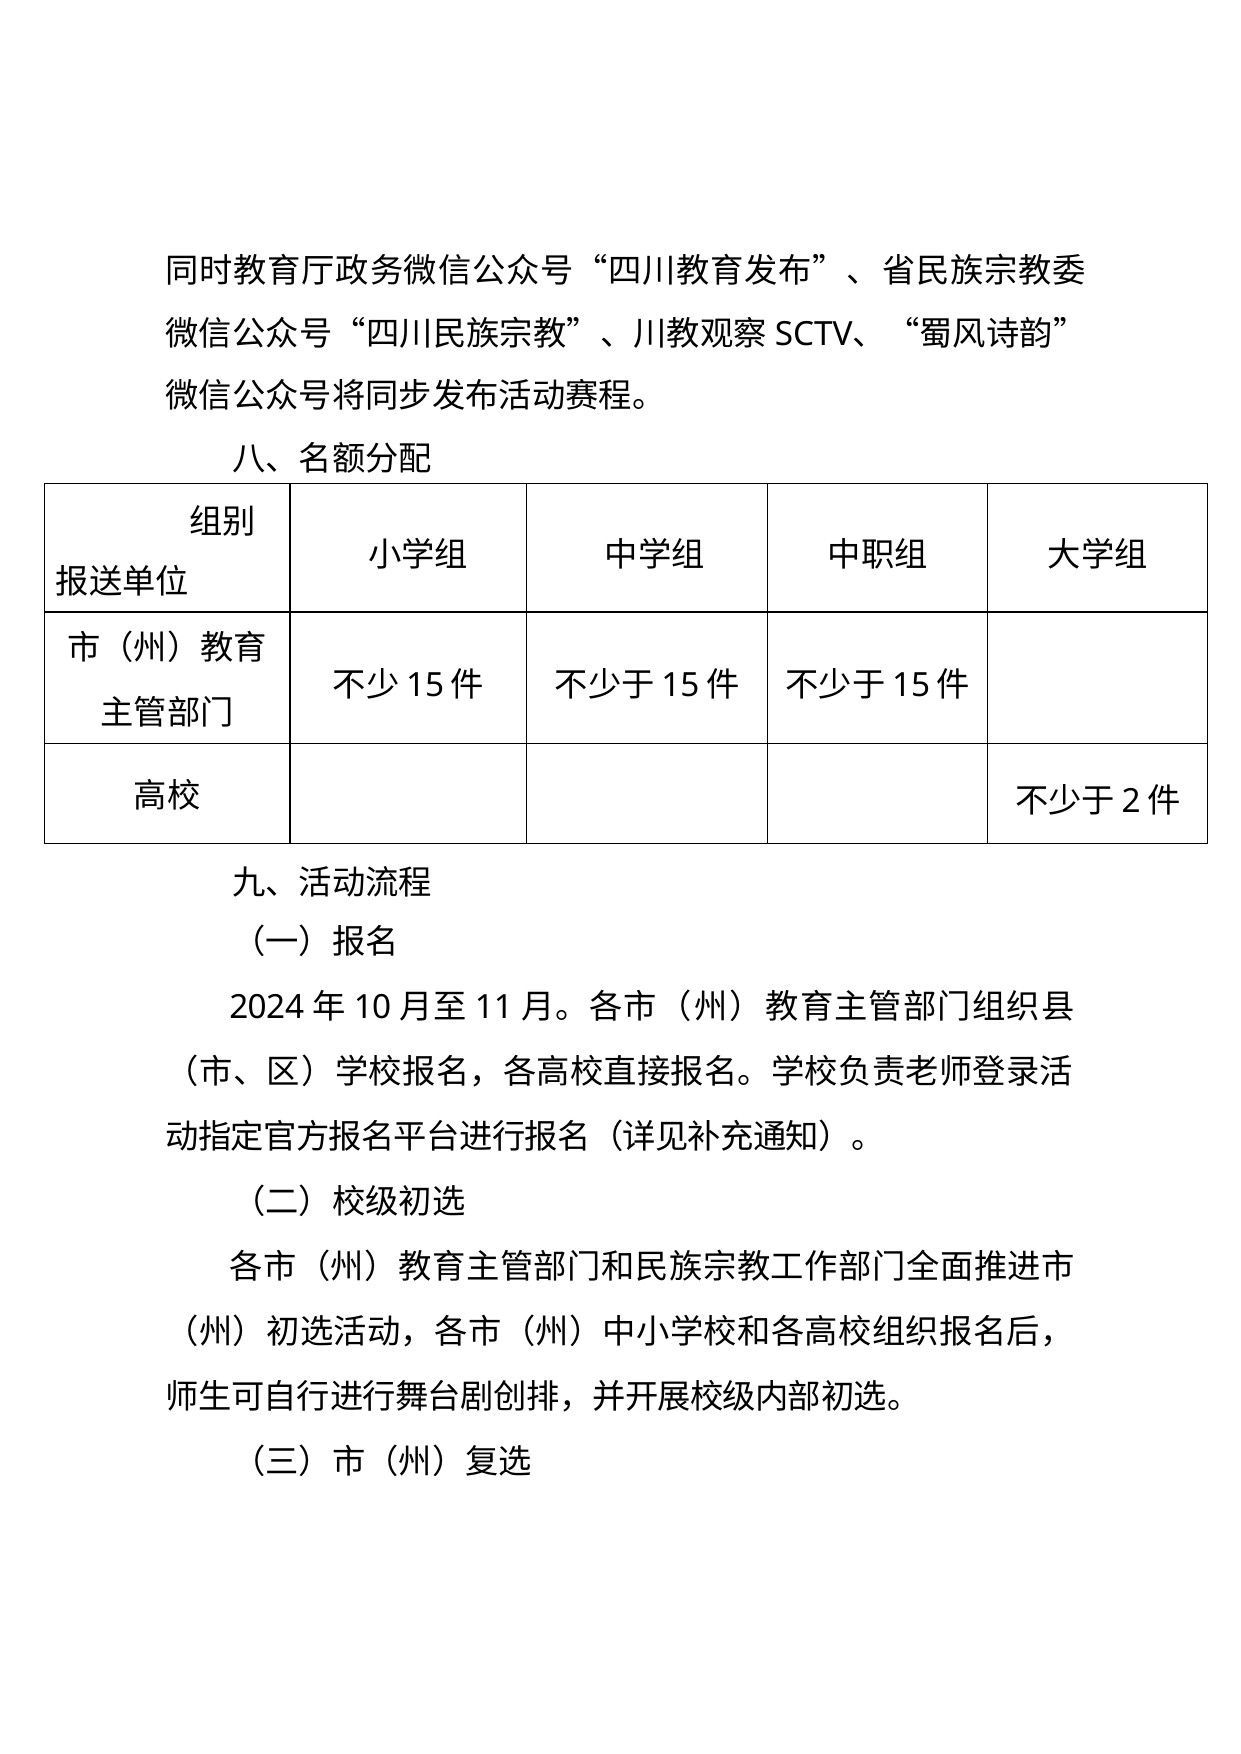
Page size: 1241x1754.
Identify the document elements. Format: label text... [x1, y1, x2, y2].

text （一）报名 [165, 907, 1075, 972]
table_cell 不少于15件 [768, 613, 987, 742]
text （三）市（州）复选 [165, 1427, 1075, 1492]
table_cell [988, 613, 1207, 742]
table_header 大学组 [988, 484, 1207, 611]
list 八、名额分配 [165, 420, 1087, 483]
table_header 组别 报送单位 [45, 484, 289, 611]
text 各市（州）教育主管部门和民族宗教工作部门全面推进市（州）初选活动，各市（州）中小学校和各高校组织报名后，师生可自行进行舞台剧创排，并开展校级内部初选。 [165, 1232, 1075, 1427]
table_cell 不少于2件 [988, 744, 1207, 843]
table_header 小学组 [291, 484, 526, 611]
text （二）校级初选 [165, 1167, 1075, 1232]
table_cell [291, 744, 526, 843]
table_cell 不少15件 [291, 613, 526, 742]
table_header 中学组 [527, 484, 767, 611]
table_cell 市（州）教育主管部门 [45, 613, 289, 742]
list 九、活动流程 [165, 844, 1087, 907]
table_cell 不少于15件 [527, 613, 767, 742]
table_cell [768, 744, 987, 843]
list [165, 233, 1087, 420]
table_cell [527, 744, 767, 843]
table_cell 高校 [45, 744, 289, 843]
text 2024年10月至11月。各市（州）教育主管部门组织县（市、区）学校报名，各高校直接报名。学校负责老师登录活动指定官方报名平台进行报名（详见补充通知）。 [165, 972, 1075, 1167]
table_header 中职组 [768, 484, 987, 611]
